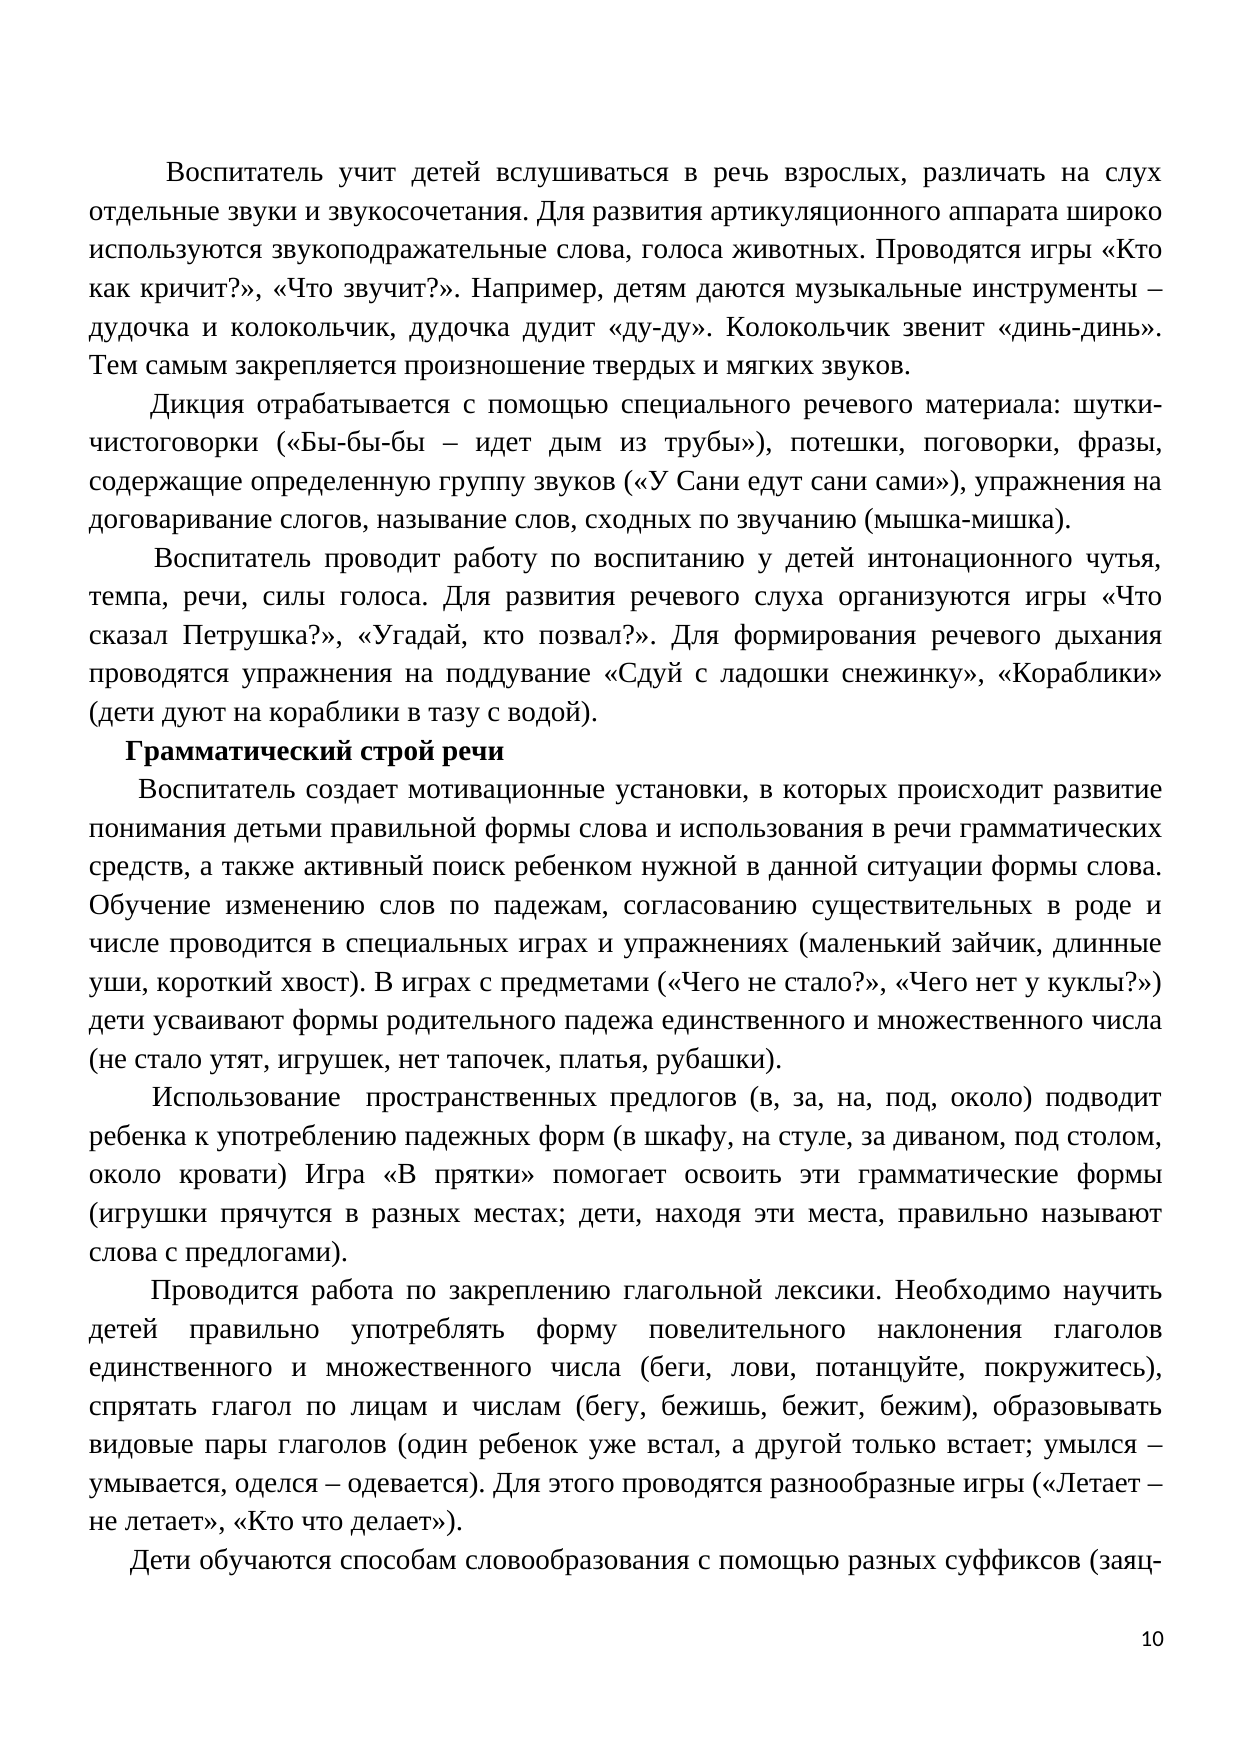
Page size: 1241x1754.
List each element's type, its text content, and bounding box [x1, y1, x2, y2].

text Воспитатель учит детей вслушиваться в речь взрослых, различать на слух отдельные звуки и звукосочетания. Для развития артикуляционного аппарата широко используются звукоподражательные слова, голоса животных. Проводятся игры «Кто как кричит?», «Что звучит?». Например, детям даются музыкальные инструменты – дудочка и колокольчик, дудочка дудит «ду-ду». Колокольчик звенит «динь-динь». Тем самым закрепляется произношение твердых и мягких звуков. [89, 154, 1163, 381]
text Грамматический строй речи [89, 733, 1163, 766]
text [89, 1542, 1163, 1576]
text Воспитатель проводит работу по воспитанию у детей интонационного чутья, темпа, речи, силы голоса. Для развития речевого слуха организуются игры «Что сказал Петрушка?», «Угадай, кто позвал?». Для формирования речевого дыхания проводятся упражнения на поддувание «Сдуй с ладошки снежинку», «Кораблики» (дети дуют на кораблики в тазу с водой). [89, 540, 1163, 728]
text Проводится работа по закреплению глагольной лексики. Необходимо научить детей правильно употреблять форму повелительного наклонения глаголов единственного и множественного числа (беги, лови, потанцуйте, покружитесь), спрятать глагол по лицам и числам (бегу, бежишь, бежит, бежим), образовывать видовые пары глаголов (один ребенок уже встал, а другой только встает; умылся – умывается, оделся – одевается). Для этого проводятся разнообразные игры («Летает – не летает», «Кто что делает»). [89, 1272, 1163, 1537]
text Использование пространственных предлогов (в, за, на, под, около) подводит ребенка к употреблению падежных форм (в шкафу, на стуле, за диваном, под столом, около кровати) Игра «В прятки» помогает освоить эти грамматические формы (игрушки прячутся в разных местах; дети, находя эти места, правильно называют слова с предлогами). [89, 1079, 1163, 1267]
text Дикция отрабатывается с помощью специального речевого материала: шутки-чистоговорки («Бы-бы-бы – идет дым из трубы»), потешки, поговорки, фразы, содержащие определенную группу звуков («У Сани едут сани сами»), упражнения на договаривание слогов, называние слов, сходных по звучанию (мышка-мишка). [89, 386, 1163, 535]
text Воспитатель создает мотивационные установки, в которых происходит развитие понимания детьми правильной формы слова и использования в речи грамматических средств, а также активный поиск ребенком нужной в данной ситуации формы слова. Обучение изменению слов по падежам, согласованию существительных в роде и числе проводится в специальных играх и упражнениях (маленький зайчик, длинные уши, короткий хвост). В играх с предметами («Чего не стало?», «Чего нет у куклы?») дети усваивают формы родительного падежа единственного и множественного числа (не стало утят, игрушек, нет тапочек, платья, рубашки). [89, 771, 1163, 1074]
